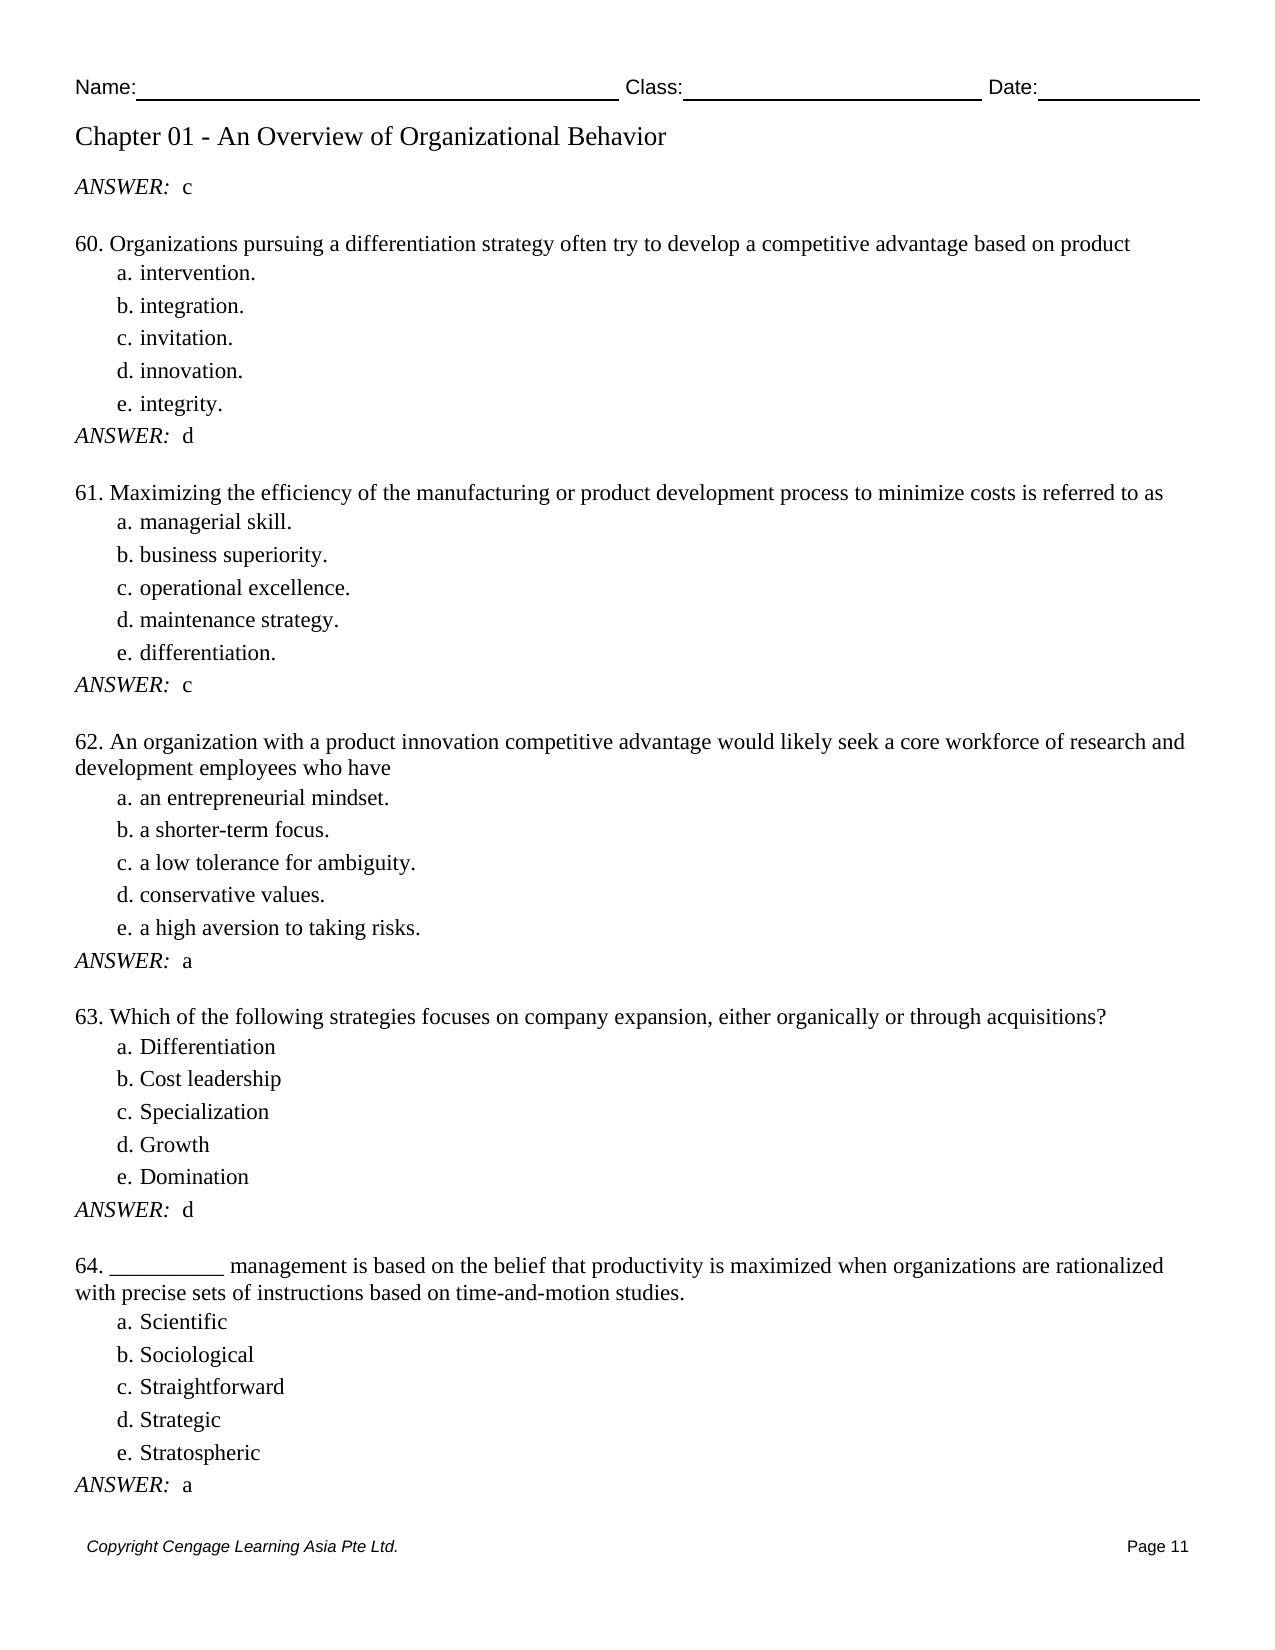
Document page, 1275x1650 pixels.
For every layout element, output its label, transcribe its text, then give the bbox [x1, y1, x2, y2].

table_header 62. An organization with a product innovation competitive advantage would likely seek a core workforce of research and development employees who have [75, 728, 1200, 976]
table_header 63. Which of the following strategies focuses on company expansion, either organically or through acquisitions? [75, 1003, 1200, 1225]
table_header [75, 170, 1200, 203]
table_header 60. Organizations pursuing a differentiation strategy often try to develop a competitive advantage based on product [75, 230, 1200, 452]
table_header 61. Maximizing the efficiency of the manufacturing or product development process to minimize costs is referred to as [75, 479, 1200, 701]
table_header 64. __________ management is based on the belief that productivity is maximized when organizations are rationalized with precise sets of instructions based on time-and-motion studies. [75, 1253, 1200, 1501]
